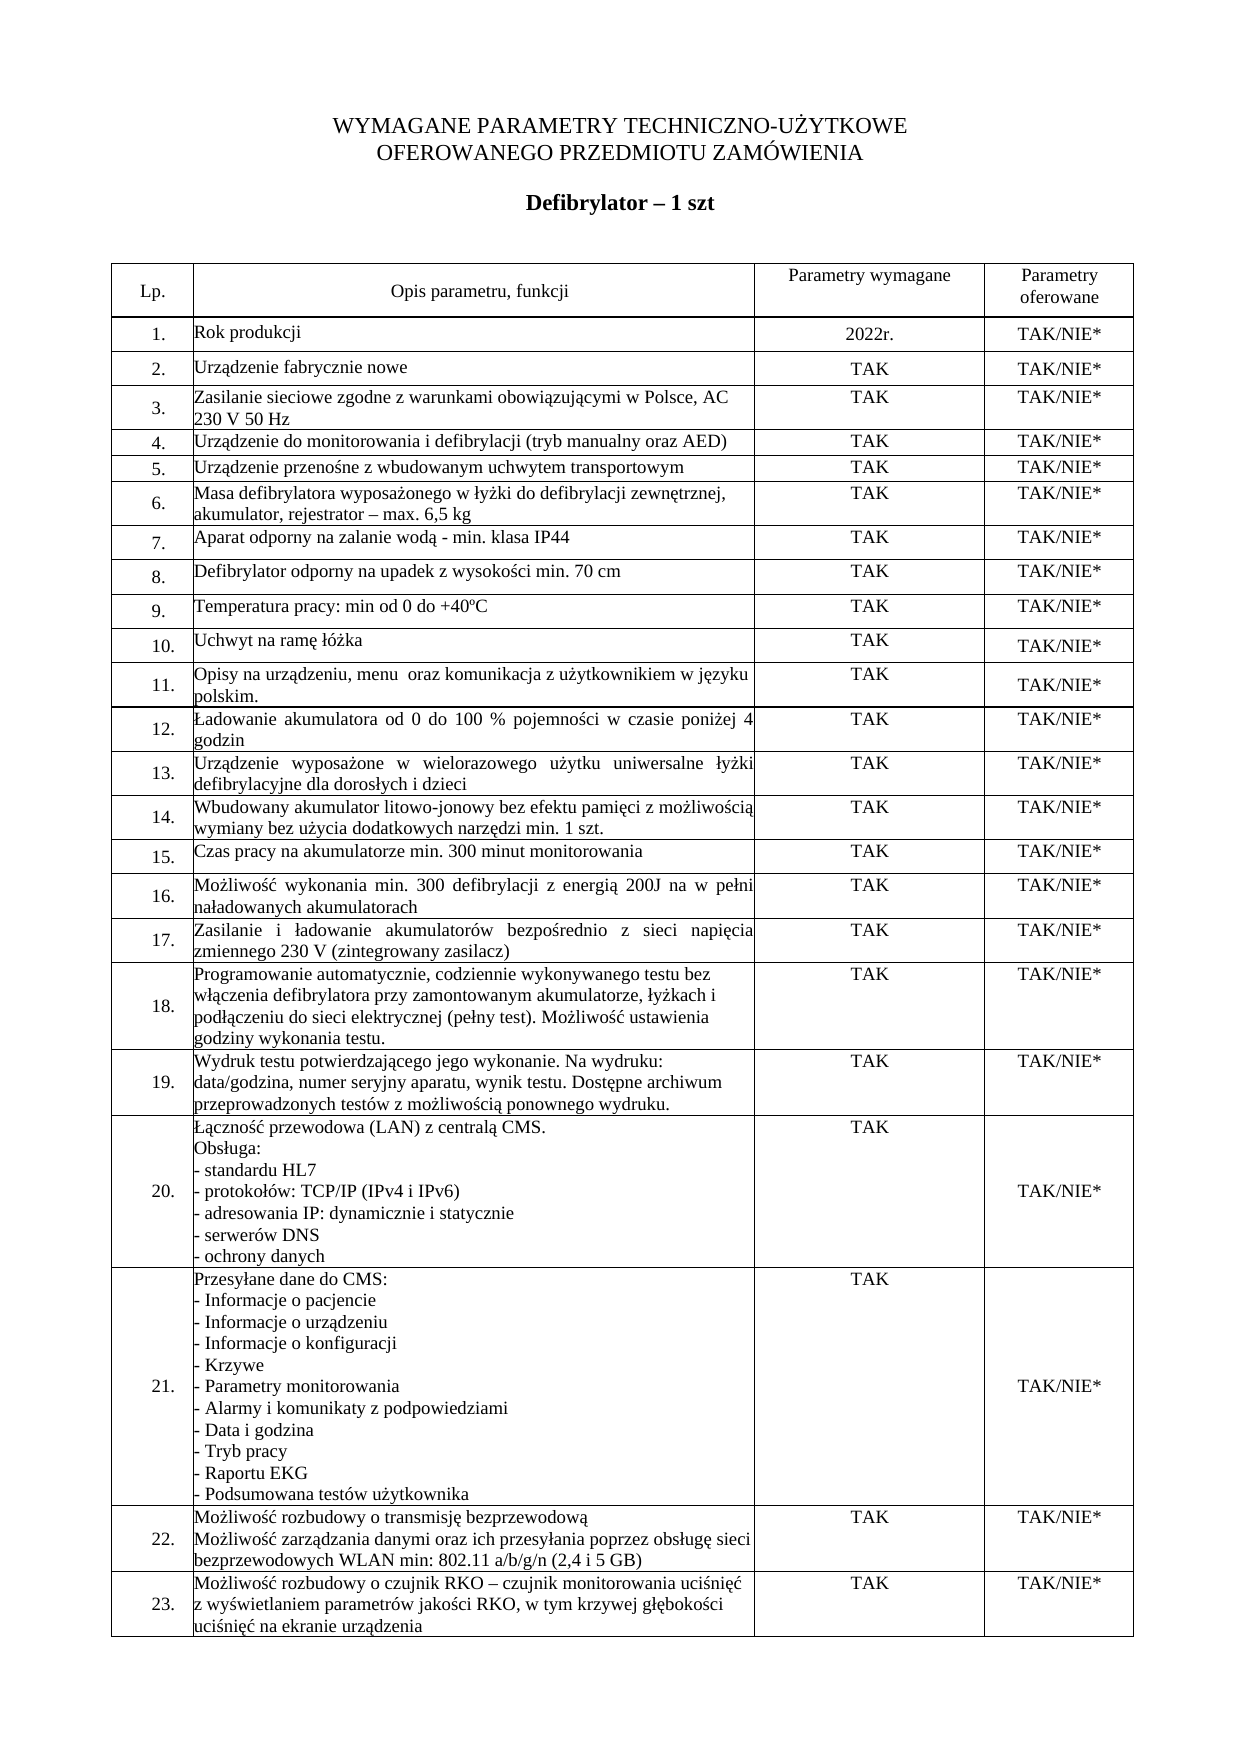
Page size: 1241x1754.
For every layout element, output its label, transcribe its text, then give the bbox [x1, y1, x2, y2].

table_cell TAK [755, 1506, 984, 1571]
table_cell TAK/NIE* [985, 456, 1133, 481]
table_cell Wbudowany akumulator litowo-jonowy bez efektu pamięci z możliwością wymiany bez użycia dodatkowych narzędzi min. 1 szt. [194, 796, 754, 839]
table_cell TAK/NIE* [985, 663, 1133, 706]
table_cell TAK/NIE* [985, 874, 1133, 917]
table_cell TAK [755, 663, 984, 706]
text Defibrylator – 1 szt [148, 189, 1092, 215]
table_cell TAK [755, 963, 984, 1049]
table_cell Urządzenie fabrycznie nowe [194, 352, 754, 385]
table_cell [112, 874, 193, 917]
table_cell Łączność przewodowa (LAN) z centralą CMS. Obsługa: - standardu HL7 - protokołów: TCP/IP (IPv4 i IPv6) - adresowania IP: dynamicznie i statycznie - serwerów DNS - ochrony danych [194, 1116, 754, 1267]
table_cell TAK [755, 352, 984, 385]
table_cell [112, 708, 193, 751]
table_cell TAK/NIE* [985, 796, 1133, 839]
text WYMAGANE PARAMETRY TECHNICZNO-UŻYTKOWE [148, 112, 1092, 138]
table_cell TAK/NIE* [985, 963, 1133, 1049]
table_cell [112, 456, 193, 481]
table_cell [112, 595, 193, 628]
table_cell TAK/NIE* [985, 919, 1133, 962]
table_cell TAK/NIE* [985, 840, 1133, 873]
table_cell Możliwość wykonania min. 300 defibrylacji z energią 200J na w pełni naładowanych akumulatorach [194, 874, 754, 917]
table_cell TAK/NIE* [985, 482, 1133, 525]
table_cell Temperatura pracy: min od 0 do +40ºC [194, 595, 754, 628]
table_header Opis parametru, funkcji [194, 264, 754, 316]
table_cell TAK [755, 386, 984, 429]
table_cell Masa defibrylatora wyposażonego w łyżki do defibrylacji zewnętrznej, akumulator, rejestrator – max. 6,5 kg [194, 482, 754, 525]
table_cell [112, 386, 193, 429]
table_cell TAK [755, 796, 984, 839]
table_cell TAK/NIE* [985, 708, 1133, 751]
table_cell TAK/NIE* [985, 595, 1133, 628]
table_cell TAK [755, 482, 984, 525]
table_cell TAK/NIE* [985, 1572, 1133, 1636]
table_cell Zasilanie i ładowanie akumulatorów bezpośrednio z sieci napięcia zmiennego 230 V (zintegrowany zasilacz) [194, 919, 754, 962]
table_cell [112, 919, 193, 962]
table_cell TAK [755, 708, 984, 751]
table_cell [112, 318, 193, 351]
table_cell TAK/NIE* [985, 560, 1133, 593]
table_cell TAK [755, 526, 984, 559]
table_cell [112, 1050, 193, 1114]
table_cell [112, 752, 193, 795]
table_cell TAK [755, 629, 984, 662]
table_cell TAK/NIE* [985, 1268, 1133, 1505]
table_cell TAK/NIE* [985, 1116, 1133, 1267]
table_cell TAK [755, 752, 984, 795]
text OFEROWANEGO PRZEDMIOTU ZAMÓWIENIA [148, 138, 1092, 165]
table_cell TAK/NIE* [985, 629, 1133, 662]
table_cell TAK [755, 840, 984, 873]
table_cell Urządzenie wyposażone w wielorazowego użytku uniwersalne łyżki defibrylacyjne dla dorosłych i dzieci [194, 752, 754, 795]
table_cell TAK/NIE* [985, 352, 1133, 385]
table_header Parametry oferowane [985, 264, 1133, 316]
table_cell TAK/NIE* [985, 386, 1133, 429]
table_cell [112, 796, 193, 839]
table_cell TAK [755, 595, 984, 628]
table_cell TAK [755, 456, 984, 481]
table_cell [112, 1572, 193, 1636]
table_cell [112, 352, 193, 385]
table_cell Aparat odporny na zalanie wodą - min. klasa IP44 [194, 526, 754, 559]
table_cell Wydruk testu potwierdzającego jego wykonanie. Na wydruku: data/godzina, numer seryjny aparatu, wynik testu. Dostępne archiwum przeprowadzonych testów z możliwością ponownego wydruku. [194, 1050, 754, 1114]
table_cell [112, 526, 193, 559]
table_cell Programowanie automatycznie, codziennie wykonywanego testu bez włączenia defibrylatora przy zamontowanym akumulatorze, łyżkach i podłączeniu do sieci elektrycznej (pełny test). Możliwość ustawienia godziny wykonania testu. [194, 963, 754, 1049]
table_cell TAK [755, 430, 984, 455]
table_cell Urządzenie do monitorowania i defibrylacji (tryb manualny oraz AED) [194, 430, 754, 455]
table_cell TAK [755, 1116, 984, 1267]
table_cell TAK/NIE* [985, 1050, 1133, 1114]
table_cell TAK/NIE* [985, 526, 1133, 559]
table_cell [112, 663, 193, 706]
table_cell Urządzenie przenośne z wbudowanym uchwytem transportowym [194, 456, 754, 481]
table_cell Rok produkcji [194, 318, 754, 351]
table_cell Defibrylator odporny na upadek z wysokości min. 70 cm [194, 560, 754, 593]
table_cell [112, 1116, 193, 1267]
table_cell [112, 560, 193, 593]
table_cell TAK [755, 874, 984, 917]
table_cell [112, 629, 193, 662]
table_cell TAK [755, 1268, 984, 1505]
table_cell [112, 963, 193, 1049]
table_cell TAK [755, 1050, 984, 1114]
table_cell TAK/NIE* [985, 318, 1133, 351]
table_cell Możliwość rozbudowy o transmisję bezprzewodową Możliwość zarządzania danymi oraz ich przesyłania poprzez obsługę sieci bezprzewodowych WLAN min: 802.11 a/b/g/n (2,4 i 5 GB) [194, 1506, 754, 1571]
table_cell [112, 482, 193, 525]
table_header Parametry wymagane [755, 264, 984, 316]
table_cell TAK/NIE* [985, 430, 1133, 455]
table_cell Zasilanie sieciowe zgodne z warunkami obowiązującymi w Polsce, AC 230 V 50 Hz [194, 386, 754, 429]
table_cell TAK [755, 919, 984, 962]
table_cell Uchwyt na ramę łóżka [194, 629, 754, 662]
table_cell [112, 840, 193, 873]
table_cell [112, 1506, 193, 1571]
table_cell Czas pracy na akumulatorze min. 300 minut monitorowania [194, 840, 754, 873]
table_cell TAK [755, 560, 984, 593]
table_cell Ładowanie akumulatora od 0 do 100 % pojemności w czasie poniżej 4 godzin [194, 708, 754, 751]
table_cell 2022r. [755, 318, 984, 351]
table_cell TAK/NIE* [985, 1506, 1133, 1571]
table_cell TAK [755, 1572, 984, 1636]
table_cell Opisy na urządzeniu, menu oraz komunikacja z użytkownikiem w języku polskim. [194, 663, 754, 706]
table_cell TAK/NIE* [985, 752, 1133, 795]
table_header Lp. [112, 264, 193, 316]
table_cell Możliwość rozbudowy o czujnik RKO – czujnik monitorowania uciśnięć z wyświetlaniem parametrów jakości RKO, w tym krzywej głębokości uciśnięć na ekranie urządzenia [194, 1572, 754, 1636]
table_cell Przesyłane dane do CMS: Informacje o pacjencie Informacje o urządzeniu Informacje o konfiguracji Krzywe Parametry monitorowania Alarmy i komunikaty z podpowiedziami Data i godzina Tryb pracy Raportu EKG Podsumowana testów użytkownika [194, 1268, 754, 1505]
table_cell [112, 1268, 193, 1505]
table_cell [112, 430, 193, 455]
